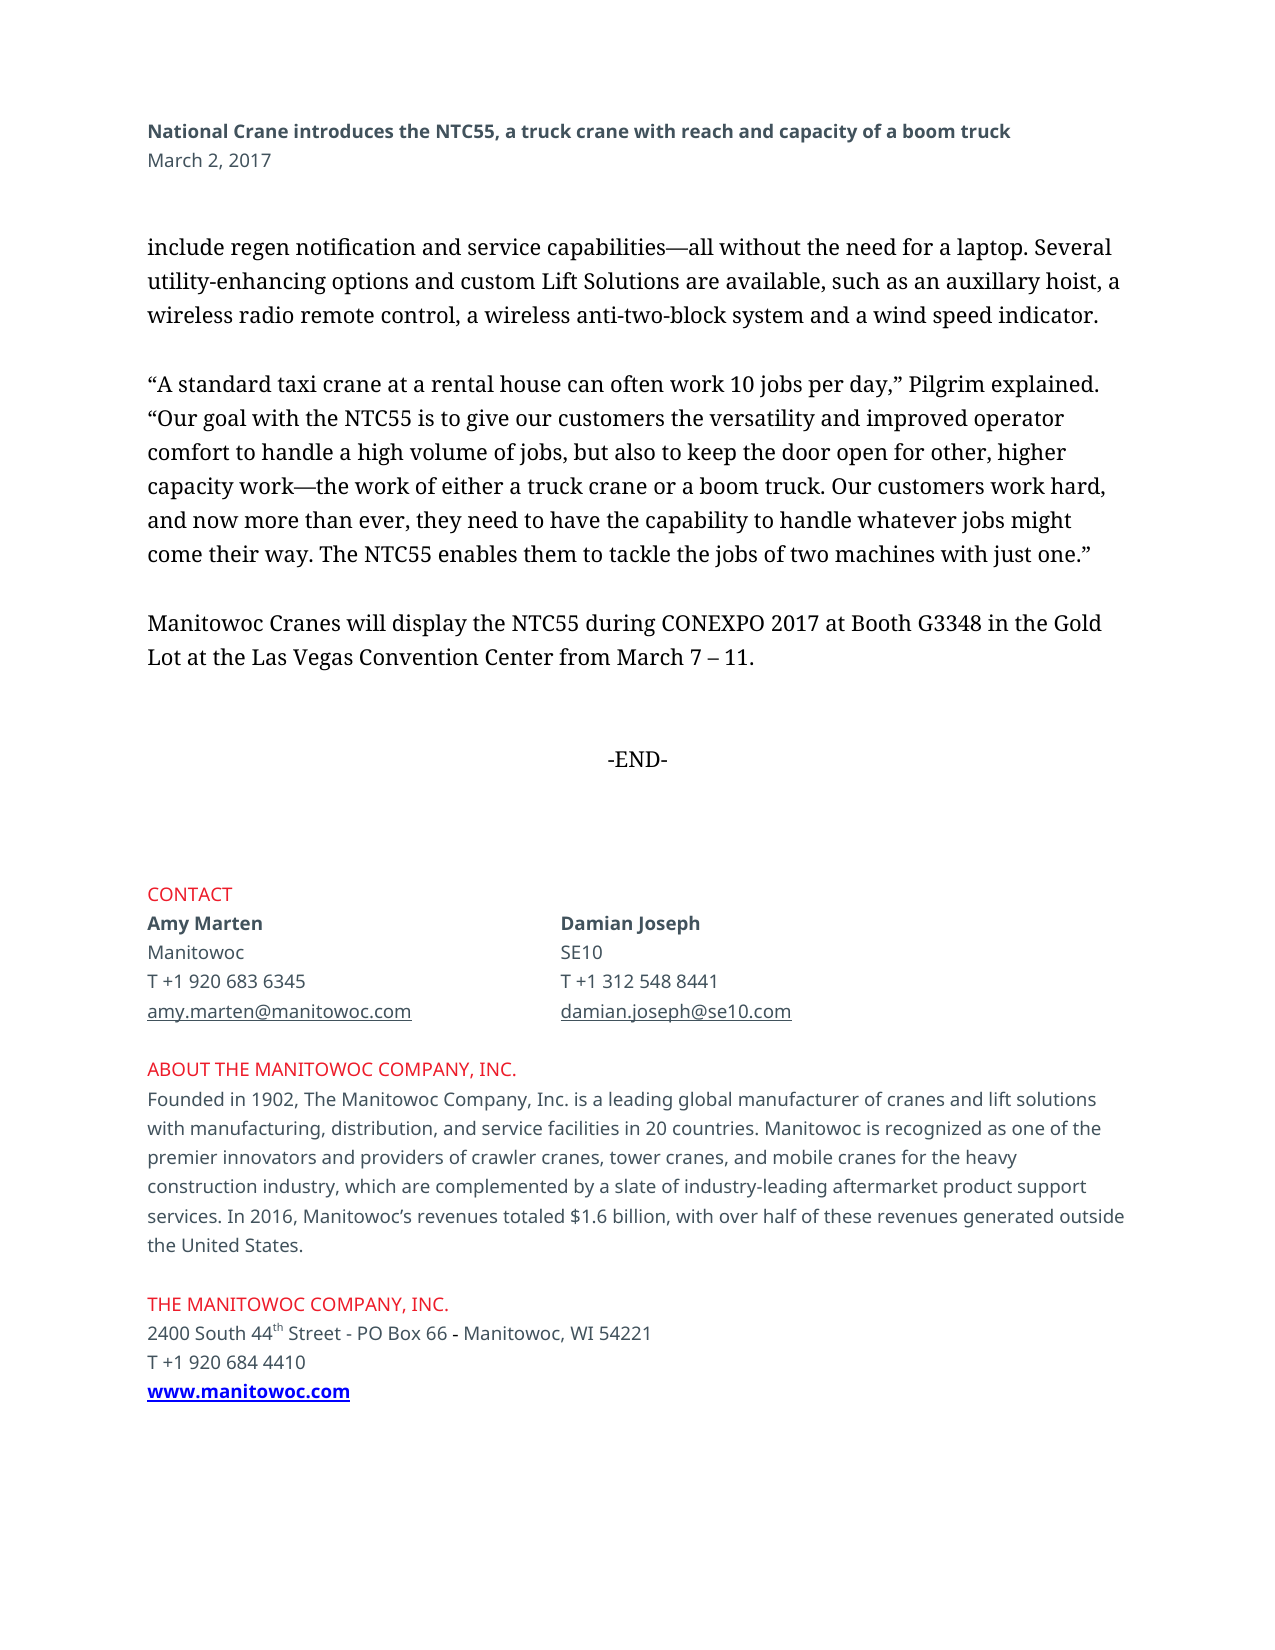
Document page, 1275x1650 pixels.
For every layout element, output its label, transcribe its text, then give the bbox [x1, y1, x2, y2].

text “A standard taxi crane at a rental house can often work 10 jobs per day,” Pilgrim explained. “Our goal with the NTC55 is to give our customers the versatility and improved operator comfort to handle a high volume of jobs, but also to keep the door open for other, higher capacity work—the work of either a truck crane or a boom truck. Our customers work hard, and now more than ever, they need to have the capability to handle whatever jobs might come their way. The NTC55 enables them to tackle the jobs of two machines with just one.” [147, 368, 1128, 569]
text www.manitowoc.com [147, 1379, 1128, 1404]
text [147, 232, 1128, 330]
text Manitowoc SE10 [147, 939, 1128, 965]
text T +1 920 684 4410 [147, 1349, 1128, 1375]
text Amy Marten Damian Joseph [147, 910, 1128, 936]
text T +1 920 683 6345 T +1 312 548 8441 [147, 969, 1128, 994]
text CONTACT [147, 881, 1128, 907]
text ABOUT THE MANITOWOC COMPANY, INC. Founded in 1902, The Manitowoc Company, Inc. is a leading global manufacturer of cranes and lift solutions with manufacturing, distribution, and service facilities in 20 countries. Manitowoc is recognized as one of the premier innovators and providers of crawler cranes, tower cranes, and mobile cranes for the heavy construction industry, which are complemented by a slate of industry-leading aftermarket product support services. In 2016, Manitowoc’s revenues totaled $1.6 billion, with over half of these revenues generated outside the United States. [147, 1057, 1128, 1258]
text -END- [147, 744, 1128, 774]
text THE MANITOWOC COMPANY, INC. [147, 1291, 1128, 1316]
text amy.marten@manitowoc.com damian.joseph@se10.com [147, 998, 1128, 1024]
text Manitowoc Cranes will display the NTC55 during CONEXPO 2017 at Booth G3348 in the Gold Lot at the Las Vegas Convention Center from March 7 – 11. [147, 608, 1128, 672]
text 2400 South 44th Street - PO Box 66 - Manitowoc, WI 54221 [147, 1320, 1128, 1346]
